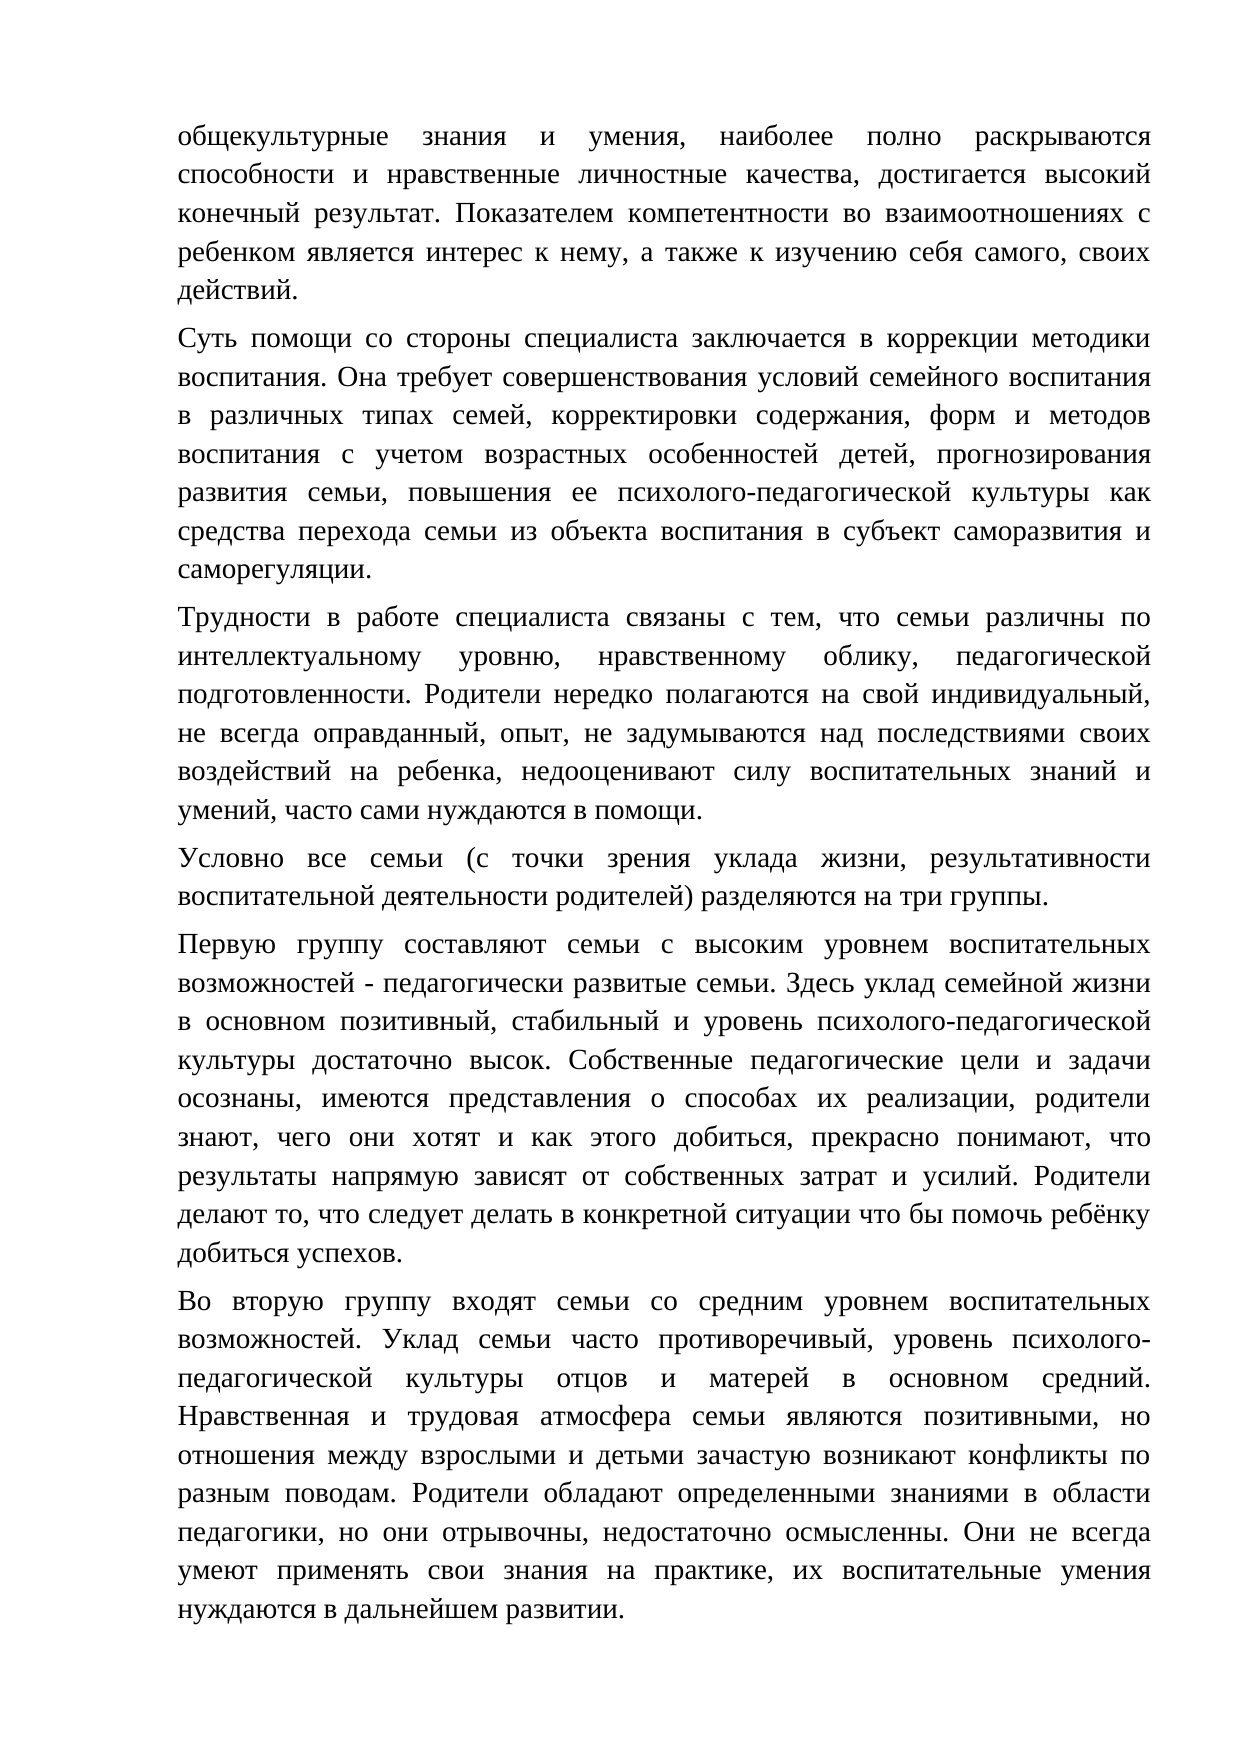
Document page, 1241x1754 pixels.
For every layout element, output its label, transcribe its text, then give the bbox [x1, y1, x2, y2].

text Первую группу составляют семьи с высоким уровнем воспитательных возможностей - педагогически развитые семьи. Здесь уклад семейной жизни в основном позитивный, стабильный и уровень психолого-педагогической культуры достаточно высок. Собственные педагогические цели и задачи осознаны, имеются представления о способах их реализации, родители знают, чего они хотят и как этого добиться, прекрасно понимают, что результаты напрямую зависят от собственных затрат и усилий. Родители делают то, что следует делать в конкретной ситуации что бы помочь ребёнку добиться успехов. [177, 926, 1152, 1268]
text Трудности в работе специалиста связаны с тем, что семьи различны по интеллектуальному уровню, нравственному облику, педагогической подготовленности. Родители нередко полагаются на свой индивидуальный, не всегда оправданный, опыт, не задумываются над последствиями своих воздействий на ребенка, недооценивают силу воспитательных знаний и умений, часто сами нуждаются в помощи. [177, 599, 1152, 826]
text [177, 118, 1152, 306]
text Суть помощи со стороны специалиста заключается в коррекции методики воспитания. Она требует совершенствования условий семейного воспитания в различных типах семей, корректировки содержания, форм и методов воспитания с учетом возрастных особенностей детей, прогнозирования развития семьи, повышения ее психолого-педагогической культуры как средства перехода семьи из объекта воспитания в субъект саморазвития и саморегуляции. [177, 320, 1152, 585]
text Во вторую группу входят семьи со средним уровнем воспитательных возможностей. Уклад семьи часто противоречивый, уровень психолого-педагогической культуры отцов и матерей в основном средний. Нравственная и трудовая атмосфера семьи являются позитивными, но отношения между взрослыми и детьми зачастую возникают конфликты по разным поводам. Родители обладают определенными знаниями в области педагогики, но они отрывочны, недостаточно осмысленны. Они не всегда умеют применять свои знания на практике, их воспитательные умения нуждаются в дальнейшем развитии. [177, 1283, 1152, 1624]
text Условно все семьи (с точки зрения уклада жизни, результативности воспитательной деятельности родителей) разделяются на три группы. [177, 840, 1152, 912]
